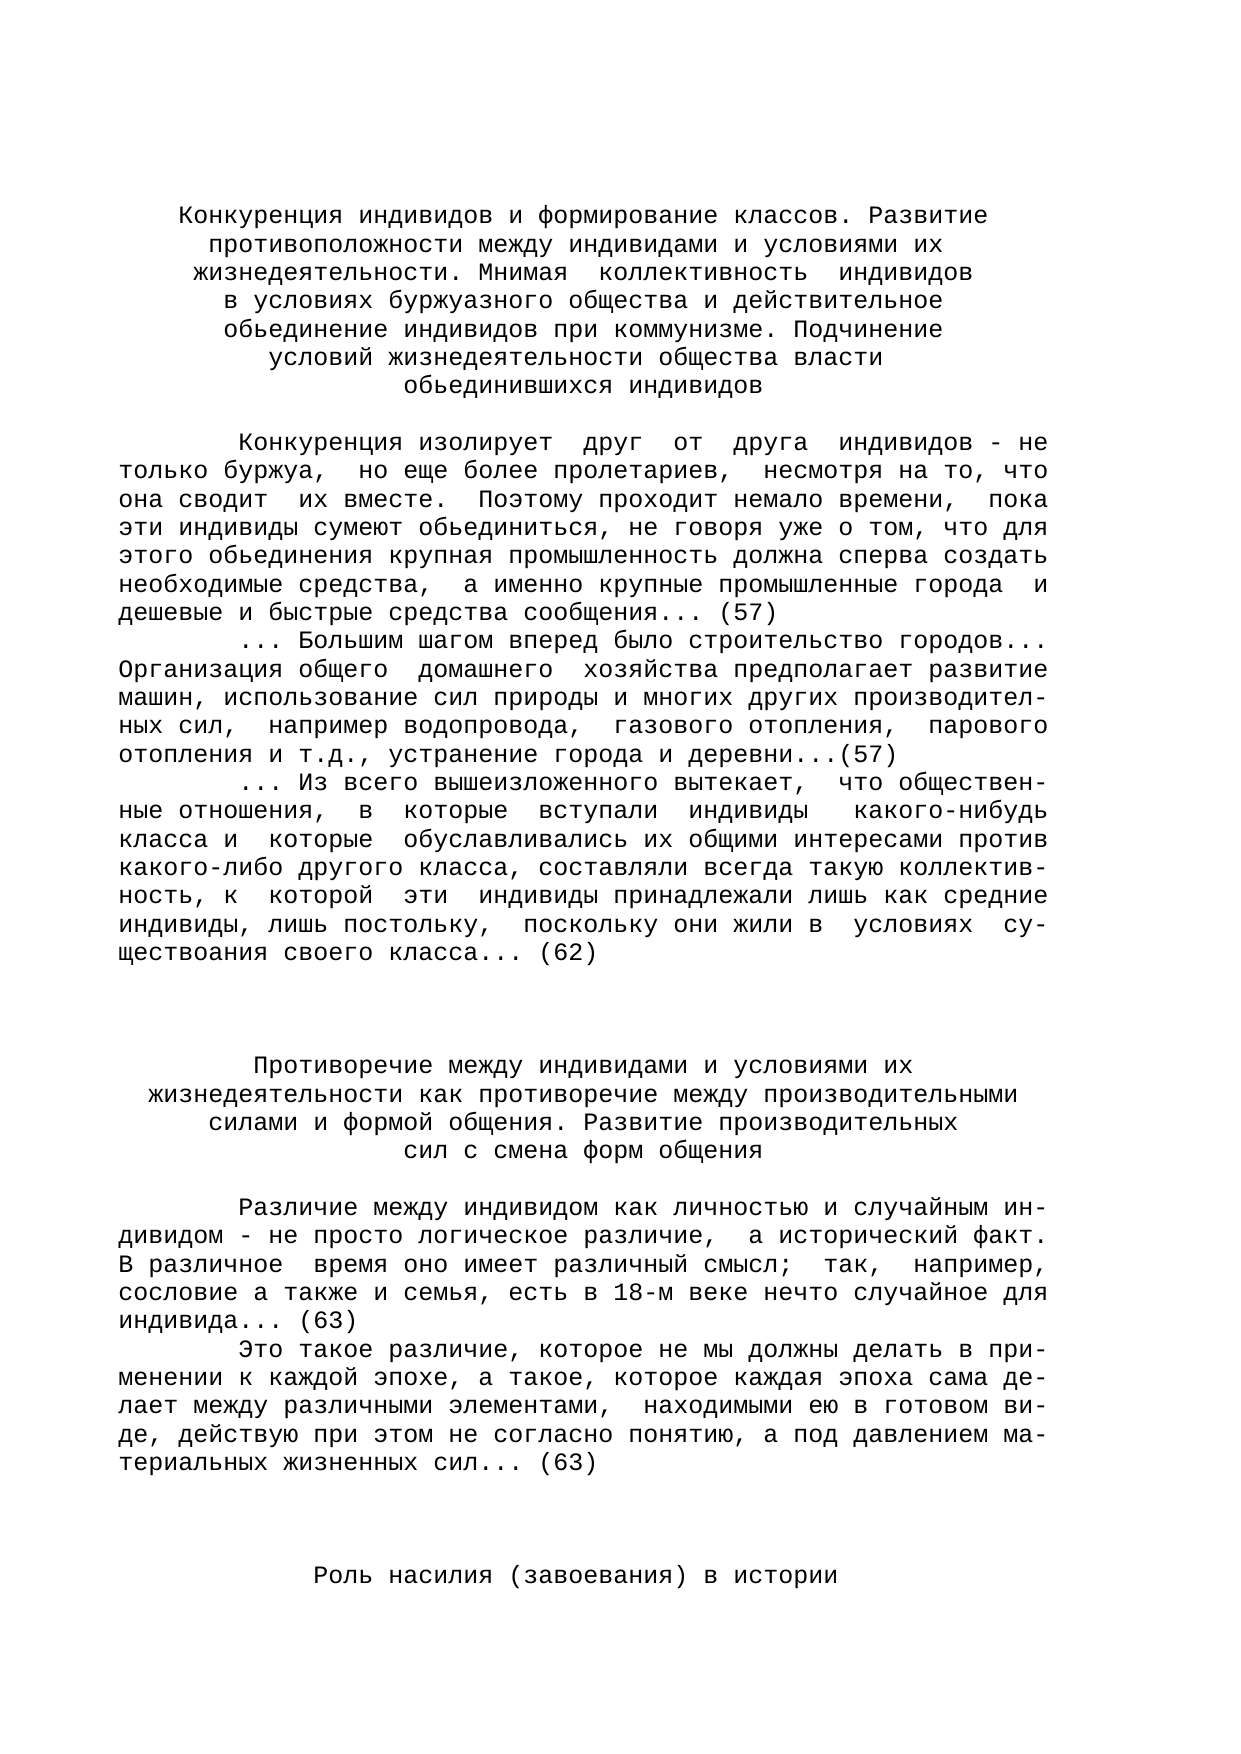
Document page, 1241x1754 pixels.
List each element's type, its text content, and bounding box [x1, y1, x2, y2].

text ные отношения, в которые вступали индивиды какого-нибудь [118, 798, 1122, 826]
text сословие а также и семья, есть в 18-м веке нечто случайное для [118, 1280, 1122, 1308]
text условий жизнедеятельности общества власти [118, 345, 1122, 373]
text Организация общего домашнего хозяйства предполагает развитие [118, 656, 1122, 685]
text необходимые средства, а именно крупные промышленные города и [118, 571, 1122, 600]
text Противоречие между индивидами и условиями их [118, 1053, 1122, 1081]
text противоположности между индивидами и условиями их [118, 231, 1122, 260]
text индивиды, лишь постольку, поскольку они жили в условиях су- [118, 911, 1122, 940]
text дивидом - не просто логическое различие, а исторический факт. [118, 1223, 1122, 1251]
text машин, использование сил природы и многих других производител- [118, 685, 1122, 713]
text какого-либо другого класса, составляли всегда такую коллектив- [118, 855, 1122, 883]
text только буржуа, но еще более пролетариев, несмотря на то, что [118, 458, 1122, 486]
text В различное время оно имеет различный смысл; так, например, [118, 1251, 1122, 1280]
text обьединившихся индивидов [118, 373, 1122, 401]
text Конкуренция индивидов и формирование классов. Развитие [118, 203, 1122, 231]
text дешевые и быстрые средства сообщения... (57) [118, 600, 1122, 628]
text сил с смена форм общения [118, 1138, 1122, 1166]
text обьединение индивидов при коммунизме. Подчинение [118, 316, 1122, 345]
text она сводит их вместе. Поэтому проходит немало времени, пока [118, 486, 1122, 515]
text Роль насилия (завоевания) в истории [118, 1563, 1122, 1591]
text отопления и т.д., устранение города и деревни...(57) [118, 741, 1122, 770]
text силами и формой общения. Развитие производительных [118, 1110, 1122, 1138]
text ... Из всего вышеизложенного вытекает, что обществен- [118, 770, 1122, 798]
text ных сил, например водопровода, газового отопления, парового [118, 713, 1122, 741]
text Различие между индивидом как личностью и случайным ин- [118, 1195, 1122, 1223]
text ... Большим шагом вперед было строительство городов... [118, 628, 1122, 656]
text эти индивиды сумеют обьединиться, не говоря уже о том, что для [118, 515, 1122, 543]
text ность, к которой эти индивиды принадлежали лишь как средние [118, 883, 1122, 911]
text Конкуренция изолирует друг от друга индивидов - не [118, 430, 1122, 458]
text лает между различными элементами, находимыми ею в готовом ви- [118, 1393, 1122, 1421]
text менении к каждой эпохе, а такое, которое каждая эпоха сама де- [118, 1365, 1122, 1393]
text жизнедеятельности. Мнимая коллективность индивидов [118, 260, 1122, 288]
text ществоания своего класса... (62) [118, 940, 1122, 968]
text де, действую при этом не согласно понятию, а под давлением ма- [118, 1421, 1122, 1450]
text индивида... (63) [118, 1308, 1122, 1336]
text этого обьединения крупная промышленность должна сперва создать [118, 543, 1122, 571]
text жизнедеятельности как противоречие между производительными [118, 1081, 1122, 1110]
text класса и которые обуславливались их общими интересами против [118, 826, 1122, 855]
text териальных жизненных сил... (63) [118, 1450, 1122, 1478]
text Это такое различие, которое не мы должны делать в при- [118, 1336, 1122, 1365]
text в условиях буржуазного общества и действительное [118, 288, 1122, 316]
